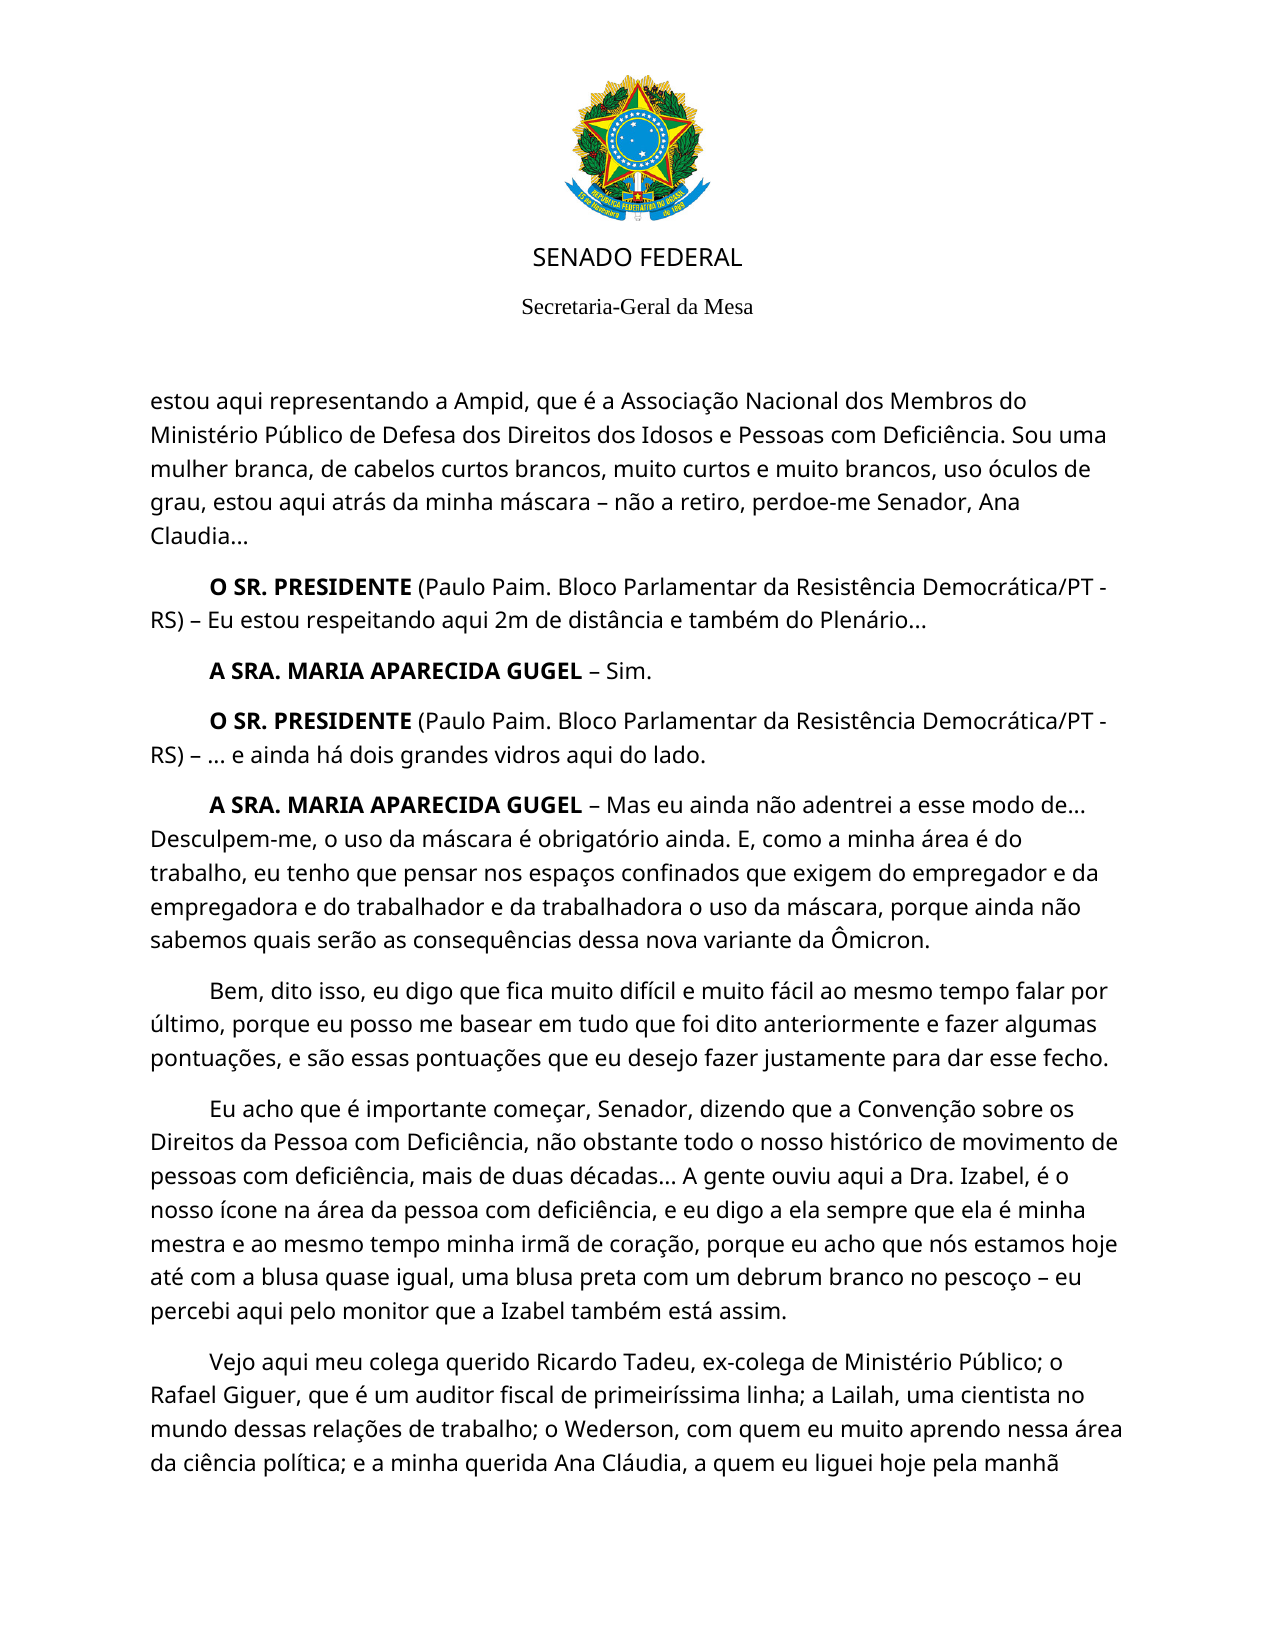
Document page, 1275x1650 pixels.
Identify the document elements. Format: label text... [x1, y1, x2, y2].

text O SR. PRESIDENTE (Paulo Paim. Bloco Parlamentar da Resistência Democrática/PT - RS) – ... e ainda há dois grandes vidros aqui do lado. [150, 705, 1125, 770]
picture [564, 75, 711, 221]
text Bem, dito isso, eu digo que fica muito difícil e muito fácil ao mesmo tempo falar por último, porque eu posso me basear em tudo que foi dito anteriormente e fazer algumas pontuações, e são essas pontuações que eu desejo fazer justamente para dar esse fecho. [150, 974, 1125, 1073]
text Eu acho que é importante começar, Senador, dizendo que a Convenção sobre os Direitos da Pessoa com Deficiência, não obstante todo o nosso histórico de movimento de pessoas com deficiência, mais de duas décadas... A gente ouviu aqui a Dra. Izabel, é o nosso ícone na área da pessoa com deficiência, e eu digo a ela sempre que ela é minha mestra e ao mesmo tempo minha irmã de coração, porque eu acho que nós estamos hoje até com a blusa quase igual, uma blusa preta com um debrum branco no pescoço – eu percebi aqui pelo monitor que a Izabel também está assim. [150, 1092, 1125, 1326]
text A SRA. MARIA APARECIDA GUGEL – Sim. [150, 654, 1125, 686]
text A SRA. MARIA APARECIDA GUGEL – Mas eu ainda não adentrei a esse modo de... Desculpem-me, o uso da máscara é obrigatório ainda. E, como a minha área é do trabalho, eu tenho que pensar nos espaços confinados que exigem do empregador e da empregadora e do trabalhador e da trabalhadora o uso da máscara, porque ainda não sabemos quais serão as consequências dessa nova variante da Ômicron. [150, 789, 1125, 955]
text O SR. PRESIDENTE (Paulo Paim. Bloco Parlamentar da Resistência Democrática/PT - RS) – Eu estou respeitando aqui 2m de distância e também do Plenário... [150, 570, 1125, 635]
